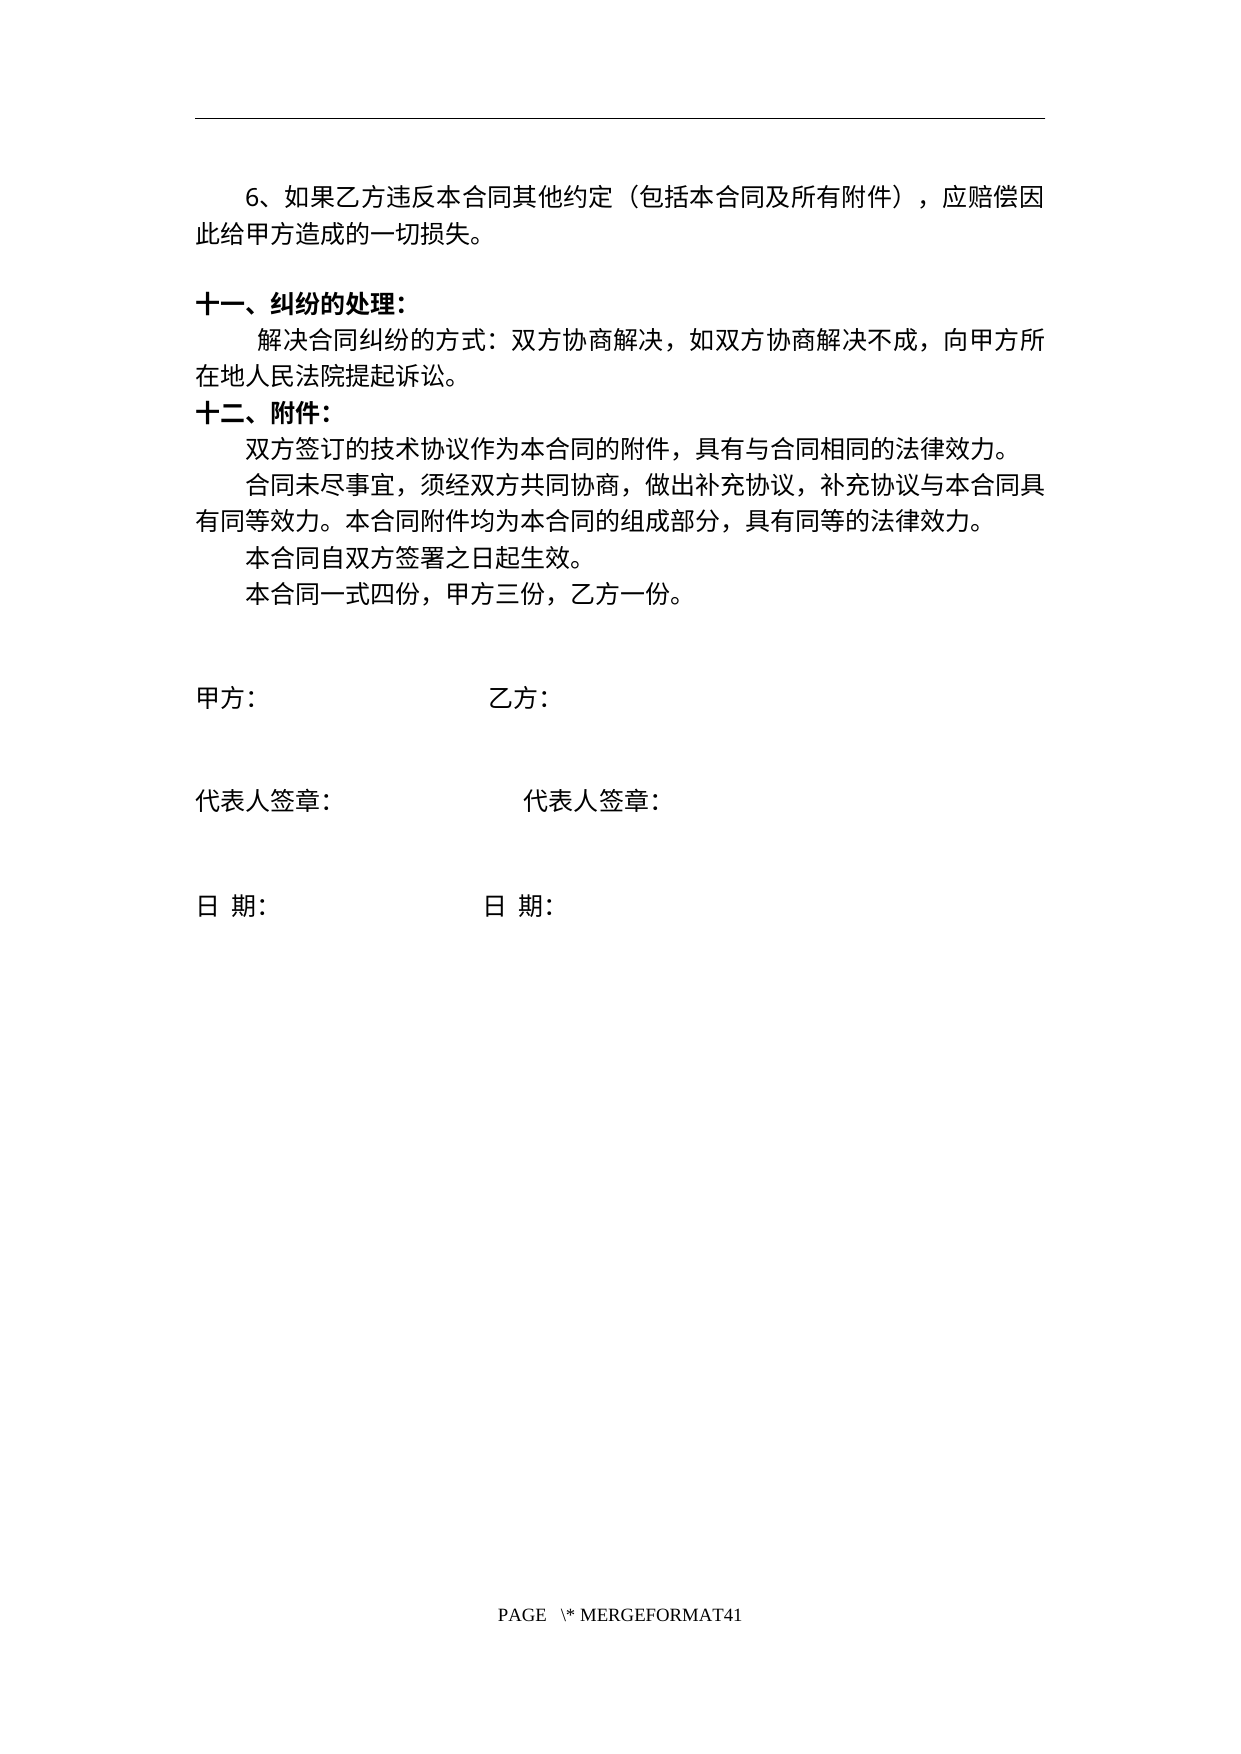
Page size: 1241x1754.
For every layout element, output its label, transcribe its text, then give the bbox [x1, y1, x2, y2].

text 甲方： 乙方： [195, 679, 1045, 715]
text 合同未尽事宜，须经双方共同协商，做出补充协议，补充协议与本合同具有同等效力。本合同附件均为本合同的组成部分，具有同等的法律效力。 [195, 466, 1045, 538]
text 双方签订的技术协议作为本合同的附件，具有与合同相同的法律效力。 [195, 429, 1045, 466]
text 解决合同纠纷的方式：双方协商解决，如双方协商解决不成，向甲方所在地人民法院提起诉讼。 [195, 321, 1045, 393]
text 日 期： 日 期： [195, 886, 1045, 922]
text 代表人签章： 代表人签章： [195, 782, 1045, 818]
text 本合同自双方签署之日起生效。 [195, 538, 1045, 574]
text 6、如果乙方违反本合同其他约定（包括本合同及所有附件），应赔偿因此给甲方造成的一切损失。 [195, 178, 1045, 250]
text 十一、纠纷的处理： [195, 284, 1045, 321]
text 本合同一式四份，甲方三份，乙方一份。 [195, 574, 1045, 611]
text 十二、附件： [195, 393, 1045, 429]
